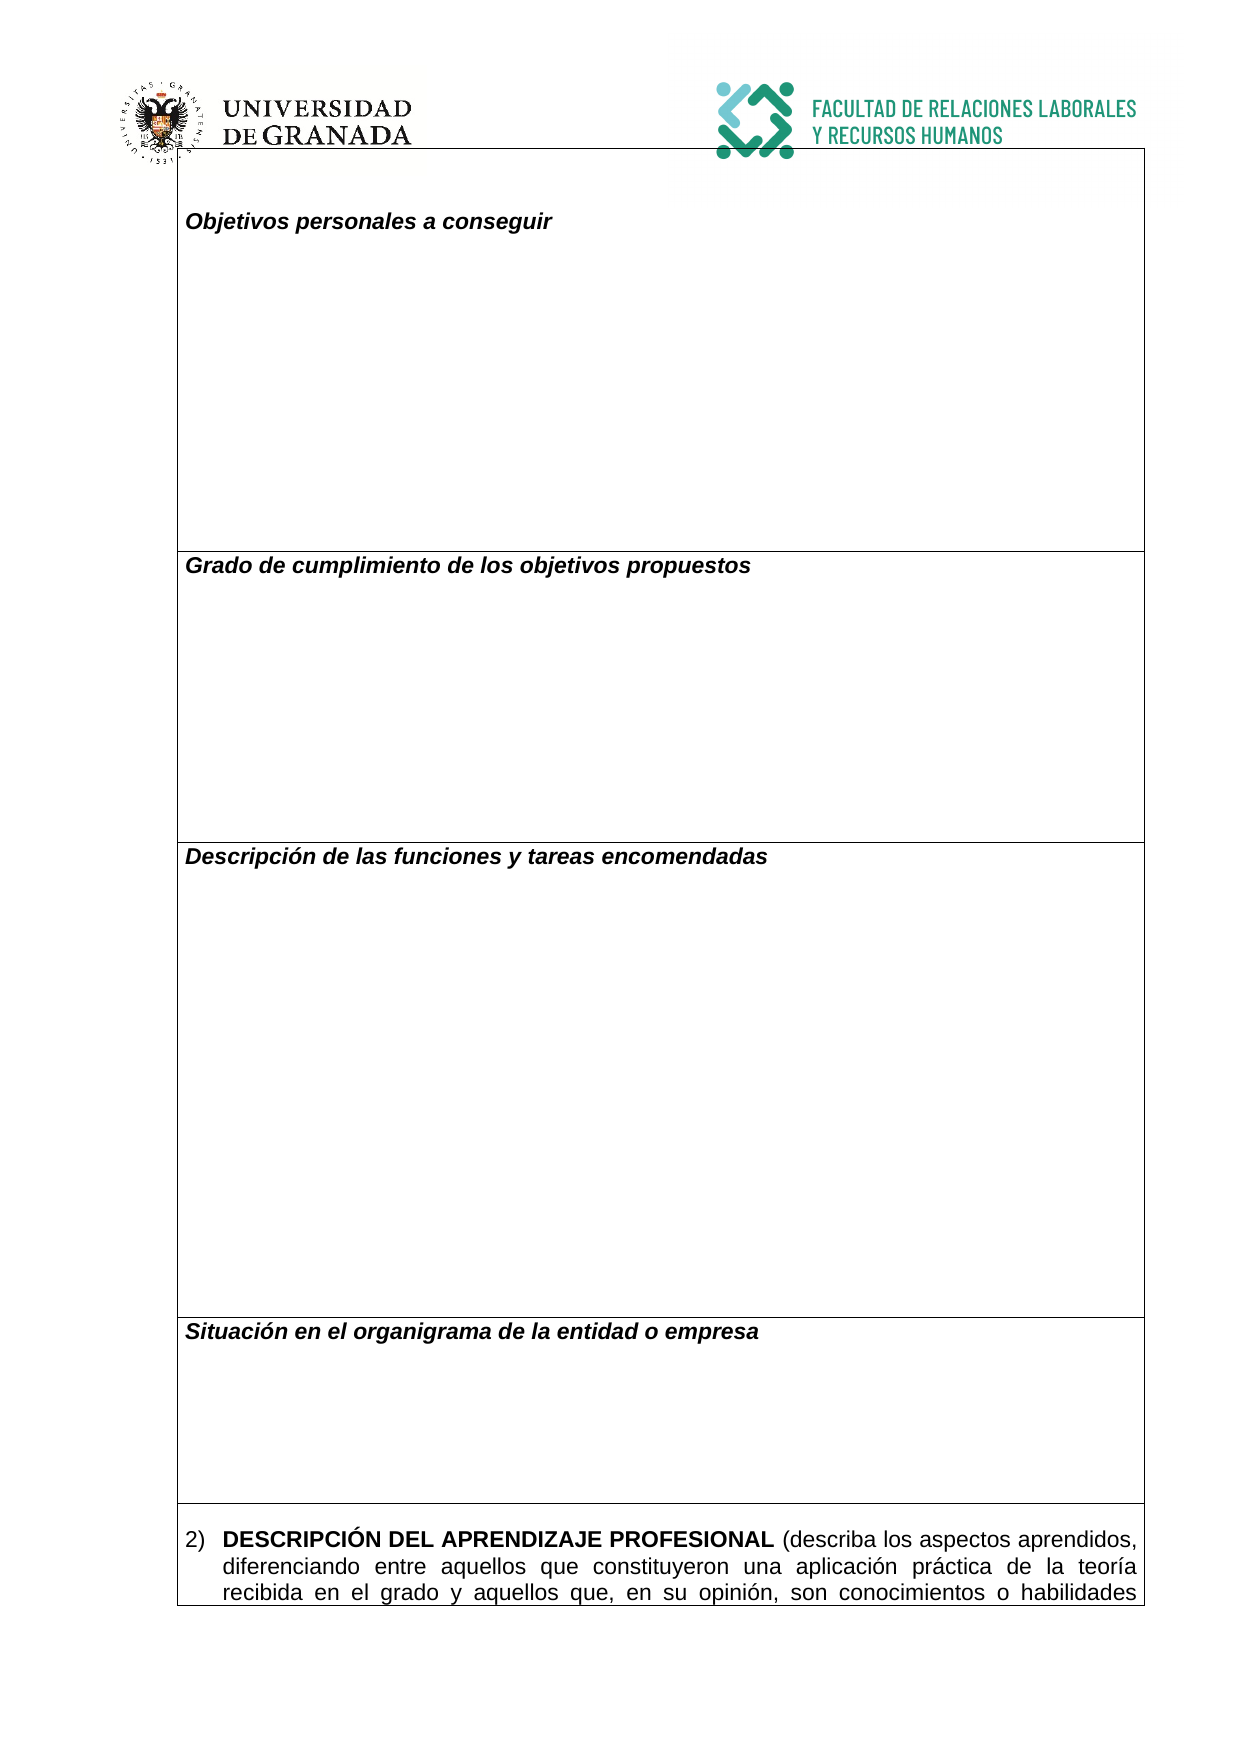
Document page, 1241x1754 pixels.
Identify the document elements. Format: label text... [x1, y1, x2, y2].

picture [668, 33, 1184, 208]
table_cell Grado de cumplimiento de los objetivos propuestos [178, 552, 1144, 842]
picture [103, 65, 427, 176]
table_cell Objetivos personales a conseguir [178, 149, 1144, 551]
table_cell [178, 1504, 1144, 1605]
table_cell Descripción de las funciones y tareas encomendadas [178, 843, 1144, 1317]
table_cell Situación en el organigrama de la entidad o empresa [178, 1318, 1144, 1503]
